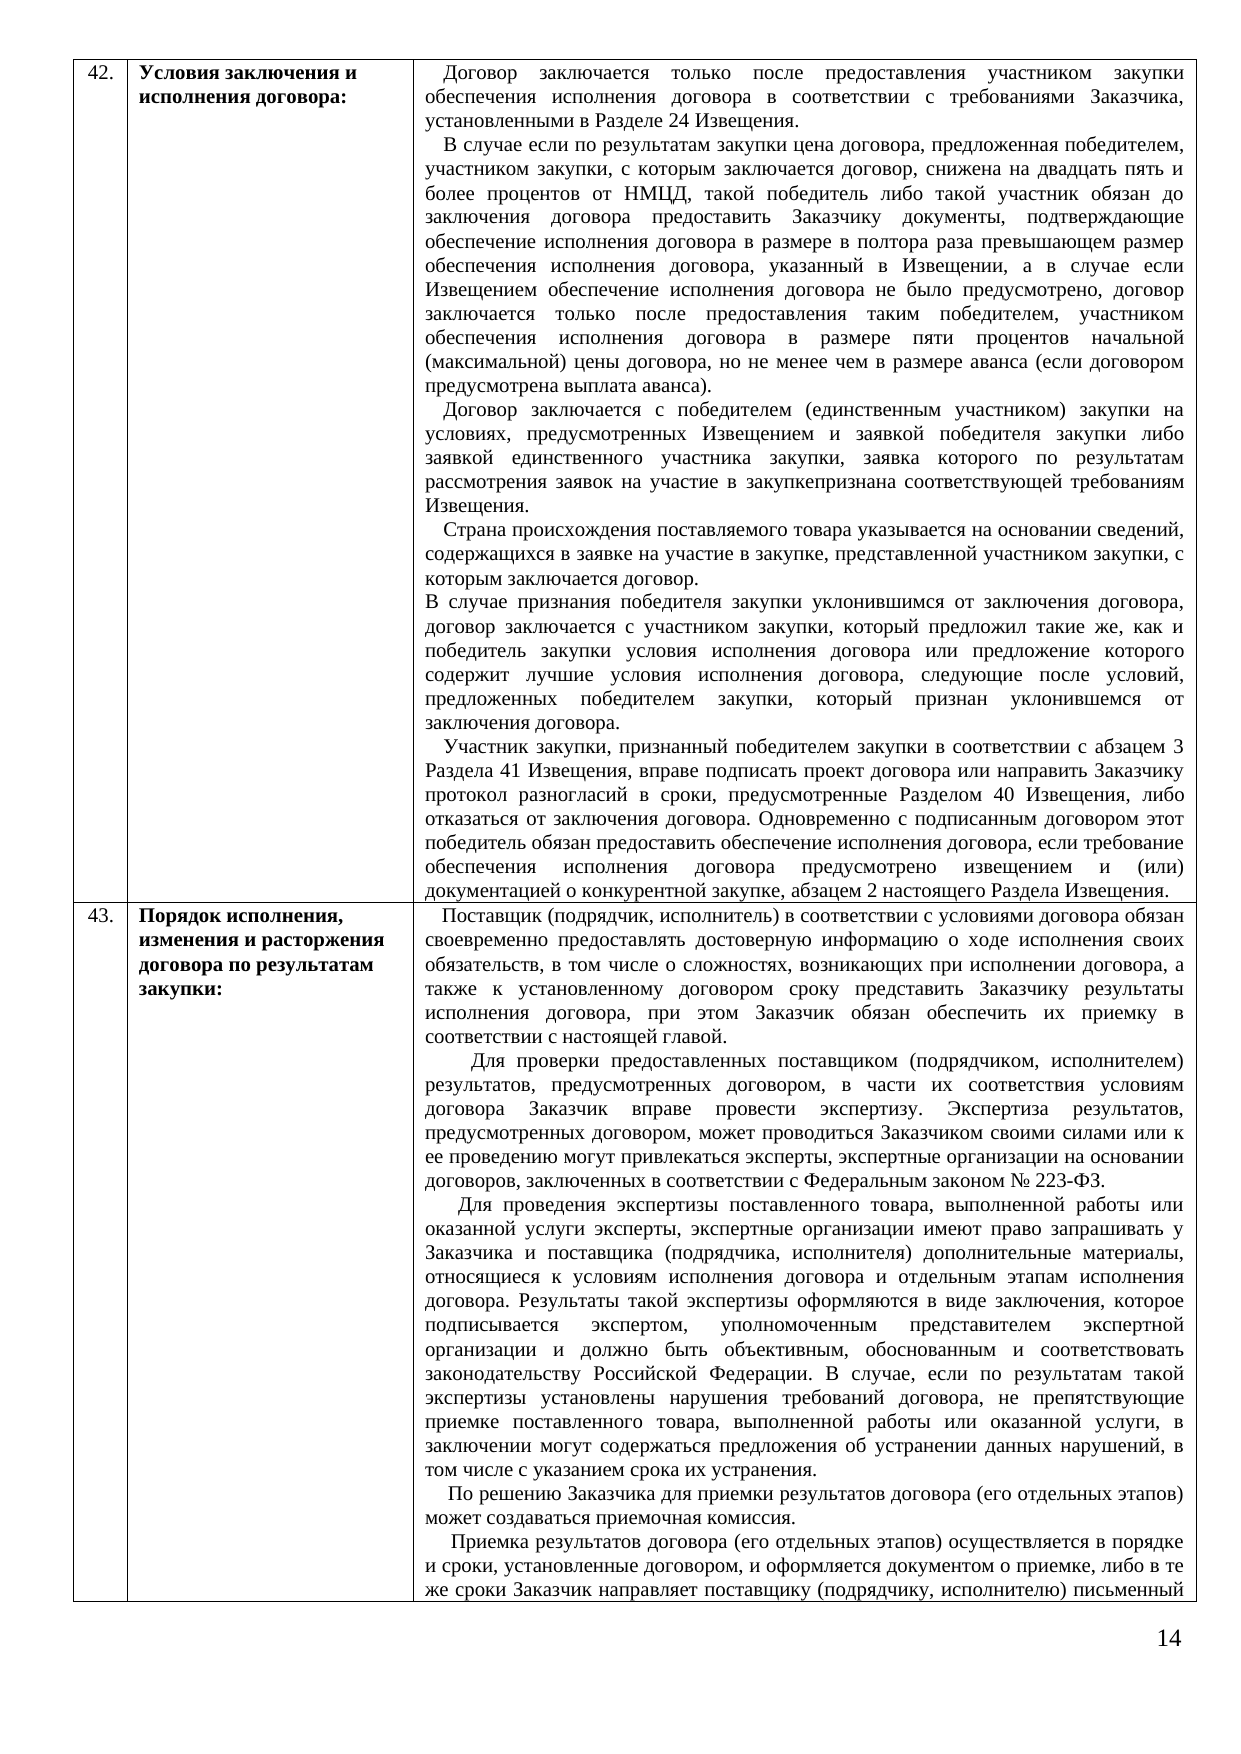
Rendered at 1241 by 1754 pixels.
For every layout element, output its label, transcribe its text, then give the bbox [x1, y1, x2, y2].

table_cell Договор заключается только после предоставления участником закупки обеспечения исполнения договора в соответствии с требованиями Заказчика, установленными в Разделе 24 Извещения. В случае если по результатам закупки цена договора, предложенная победителем, участником закупки, с которым заключается договор, снижена на двадцать пять и более процентов от НМЦД, такой победитель либо такой участник обязан до заключения договора предоставить Заказчику документы, подтверждающие обеспечение исполнения договора в размере в полтора раза превышающем размер обеспечения исполнения договора, указанный в Извещении, а в случае если Извещением обеспечение исполнения договора не было предусмотрено, договор заключается только после предоставления таким победителем, участником обеспечения исполнения договора в размере пяти процентов начальной (максимальной) цены договора, но не менее чем в размере аванса (если договором предусмотрена выплата аванса). Договор заключается с победителем (единственным участником) закупки на условиях, предусмотренных Извещением и заявкой победителя закупки либо заявкой единственного участника закупки, заявка которого по результатам рассмотрения заявок на участие в закупкепризнана соответствующей требованиям Извещения. Страна происхождения поставляемого товара указывается на основании сведений, содержащихся в заявке на участие в закупке, представленной участником закупки, с которым заключается договор. В случае признания победителя закупки уклонившимся от заключения договора, договор заключается с участником закупки, который предложил такие же, как и победитель закупки условия исполнения договора или предложение которого содержит лучшие условия исполнения договора, следующие после условий, предложенных победителем закупки, который признан уклонившемся от заключения договора. Участник закупки, признанный победителем закупки в соответствии с абзацем 3 Раздела 41 Извещения, вправе подписать проект договора или направить Заказчику протокол разногласий в сроки, предусмотренные Разделом 40 Извещения, либо отказаться от заключения договора. Одновременно с подписанным договором этот победитель обязан предоставить обеспечение исполнения договора, если требование обеспечения исполнения договора предусмотрено извещением и (или) документацией о конкурентной закупке, абзацем 2 настоящего Раздела Извещения. [414, 60, 1196, 902]
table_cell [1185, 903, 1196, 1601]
table_cell 43. [74, 903, 127, 1601]
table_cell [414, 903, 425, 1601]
table_cell 42. [74, 60, 127, 902]
table_cell Условия заключения и исполнения договора: [128, 60, 413, 902]
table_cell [128, 903, 413, 1601]
